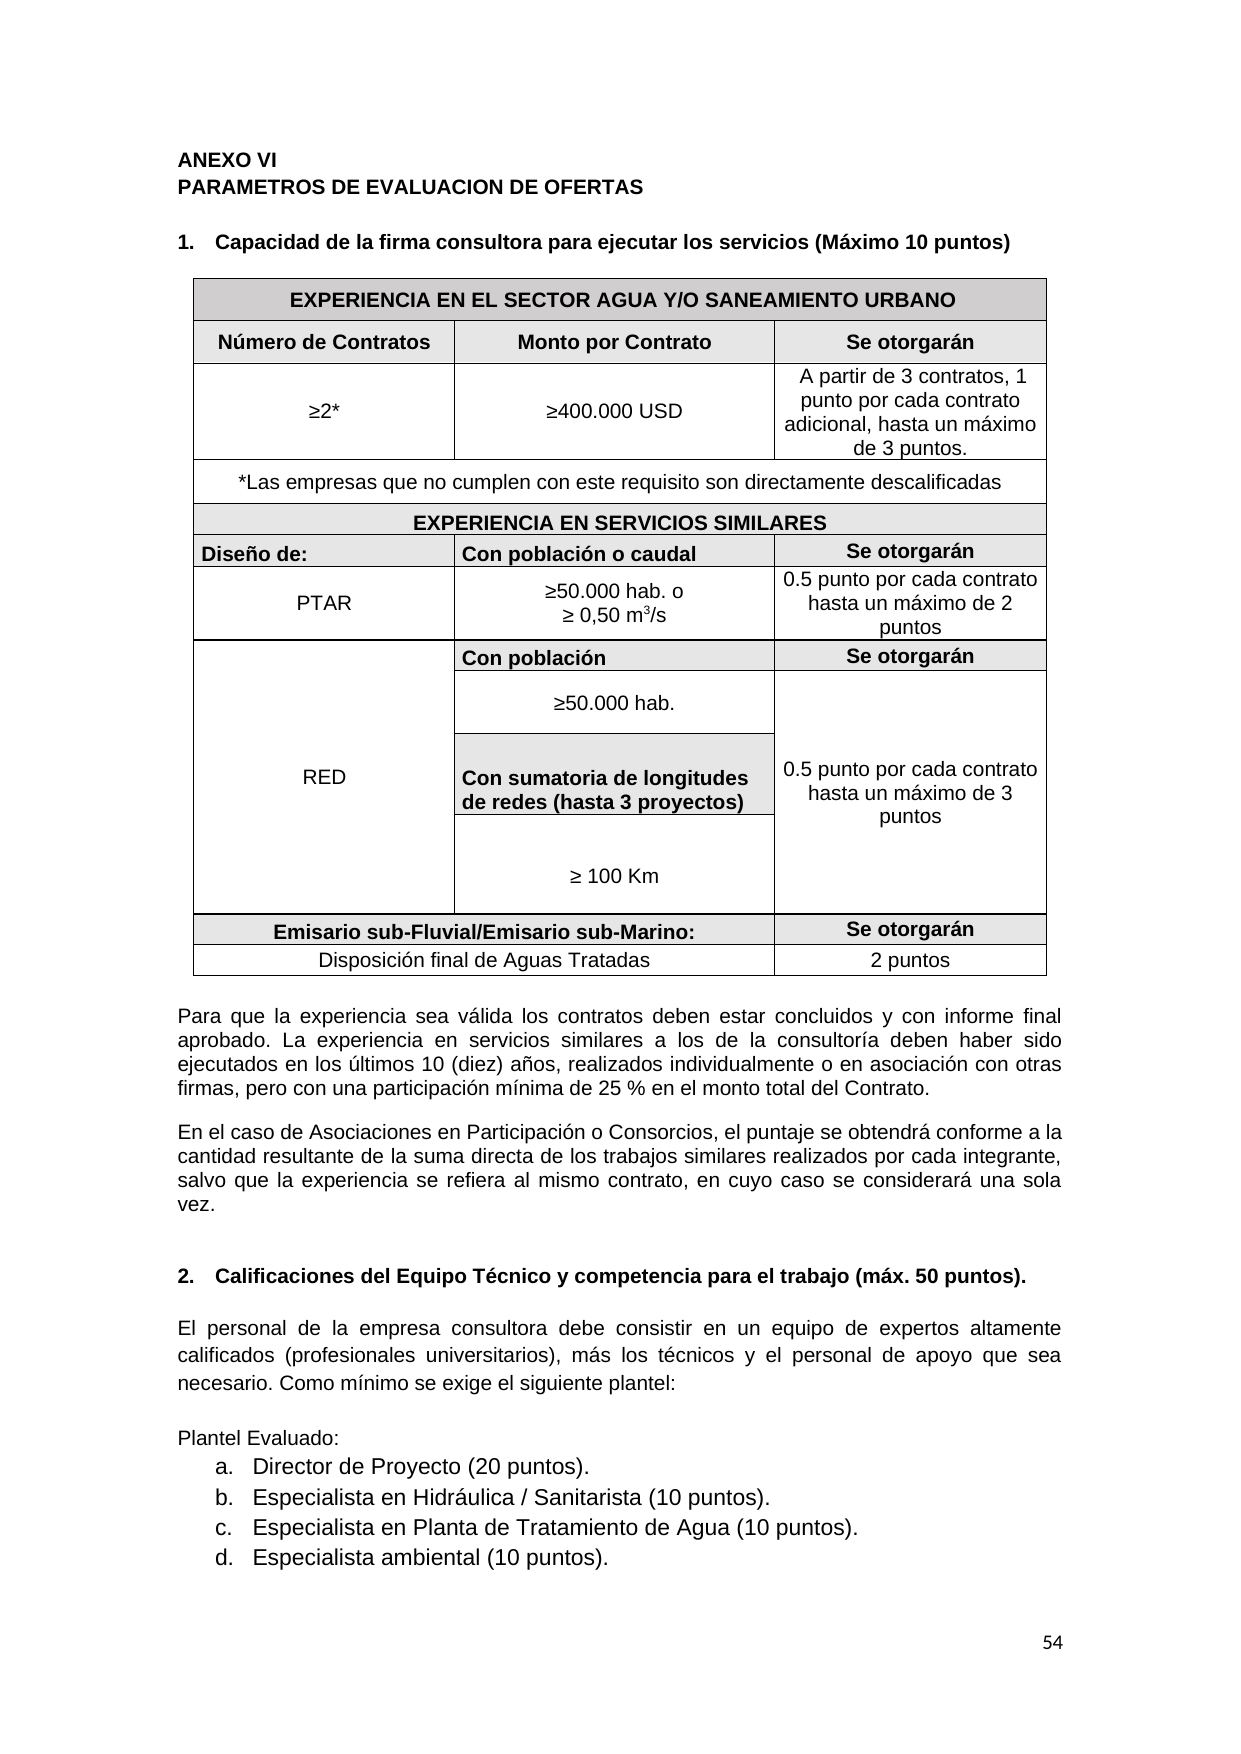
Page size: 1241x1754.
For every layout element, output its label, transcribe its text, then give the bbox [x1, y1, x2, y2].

table_cell Monto por Contrato [455, 321, 774, 362]
list Calificaciones del Equipo Técnico y competencia para el trabajo (máx. 50 puntos). [177, 1264, 1063, 1288]
text Para que la experiencia sea válida los contratos deben estar concluidos y con informe final aprobado. La experiencia en servicios similares a los de la consultoría deben haber sido ejecutados en los últimos 10 (diez) años, realizados individualmente o en asociación con otras firmas, pero con una participación mínima de 25 % en el monto total del Contrato. [177, 1003, 1063, 1099]
table_cell Emisario sub-Fluvial/Emisario sub-Marino: [194, 915, 774, 944]
table_cell Se otorgarán [775, 535, 1046, 566]
table_cell Con población [455, 641, 774, 670]
table_cell 2 puntos [775, 945, 1046, 975]
table_cell Se otorgarán [775, 641, 1046, 670]
table_cell ≥ 100 Km [455, 815, 774, 912]
table_cell 0.5 punto por cada contrato hasta un máximo de 2 puntos [775, 567, 1046, 639]
text El personal de la empresa consultora debe consistir en un equipo de expertos altamente calificados (profesionales universitarios), más los técnicos y el personal de apoyo que sea necesario. Como mínimo se exige el siguiente plantel: [177, 1316, 1063, 1395]
table_cell Con población o caudal [455, 535, 774, 566]
table_cell A partir de 3 contratos, 1 punto por cada contrato adicional, hasta un máximo de 3 puntos. [775, 364, 1046, 459]
table_cell 0.5 punto por cada contrato hasta un máximo de 3 puntos [775, 671, 1046, 912]
list Especialista en Hidráulica / Sanitarista (10 puntos). [215, 1483, 1063, 1510]
table_cell *Las empresas que no cumplen con este requisito son directamente descalificadas [194, 460, 1046, 503]
table_header EXPERIENCIA EN EL SECTOR AGUA Y/O SANEAMIENTO URBANO [194, 279, 1046, 320]
table_cell ≥2* [194, 364, 454, 459]
text En el caso de Asociaciones en Participación o Consorcios, el puntaje se obtendrá conforme a la cantidad resultante de la suma directa de los trabajos similares realizados por cada integrante, salvo que la experiencia se refiera al mismo contrato, en cuyo caso se considerará una sola vez. [177, 1120, 1063, 1216]
table_cell ≥50.000 hab. [455, 671, 774, 733]
text Plantel Evaluado: [177, 1426, 1063, 1450]
table_cell Disposición final de Aguas Tratadas [194, 945, 774, 975]
text PARAMETROS DE EVALUACION DE OFERTAS [177, 175, 1063, 199]
list Especialista en Planta de Tratamiento de Agua (10 puntos). [215, 1514, 1063, 1540]
table_cell EXPERIENCIA EN SERVICIOS SIMILARES [194, 504, 1046, 534]
list Capacidad de la firma consultora para ejecutar los servicios (Máximo 10 puntos) [177, 230, 1063, 254]
table_cell PTAR [194, 567, 454, 639]
table_cell Diseño de: [194, 535, 454, 566]
list Director de Proyecto (20 puntos). [215, 1453, 1063, 1479]
table_cell Número de Contratos [194, 321, 454, 362]
table_cell Con sumatoria de longitudes de redes (hasta 3 proyectos) [455, 734, 774, 814]
table_cell Se otorgarán [775, 321, 1046, 362]
table_cell Se otorgarán [775, 915, 1046, 944]
list Especialista ambiental (10 puntos). [215, 1544, 1063, 1570]
table_cell ≥50.000 hab. o ≥ 0,50 m3/s [455, 567, 774, 639]
table_cell ≥400.000 USD [455, 364, 774, 459]
text ANEXO VI [177, 148, 1063, 172]
table_cell RED [194, 641, 454, 912]
